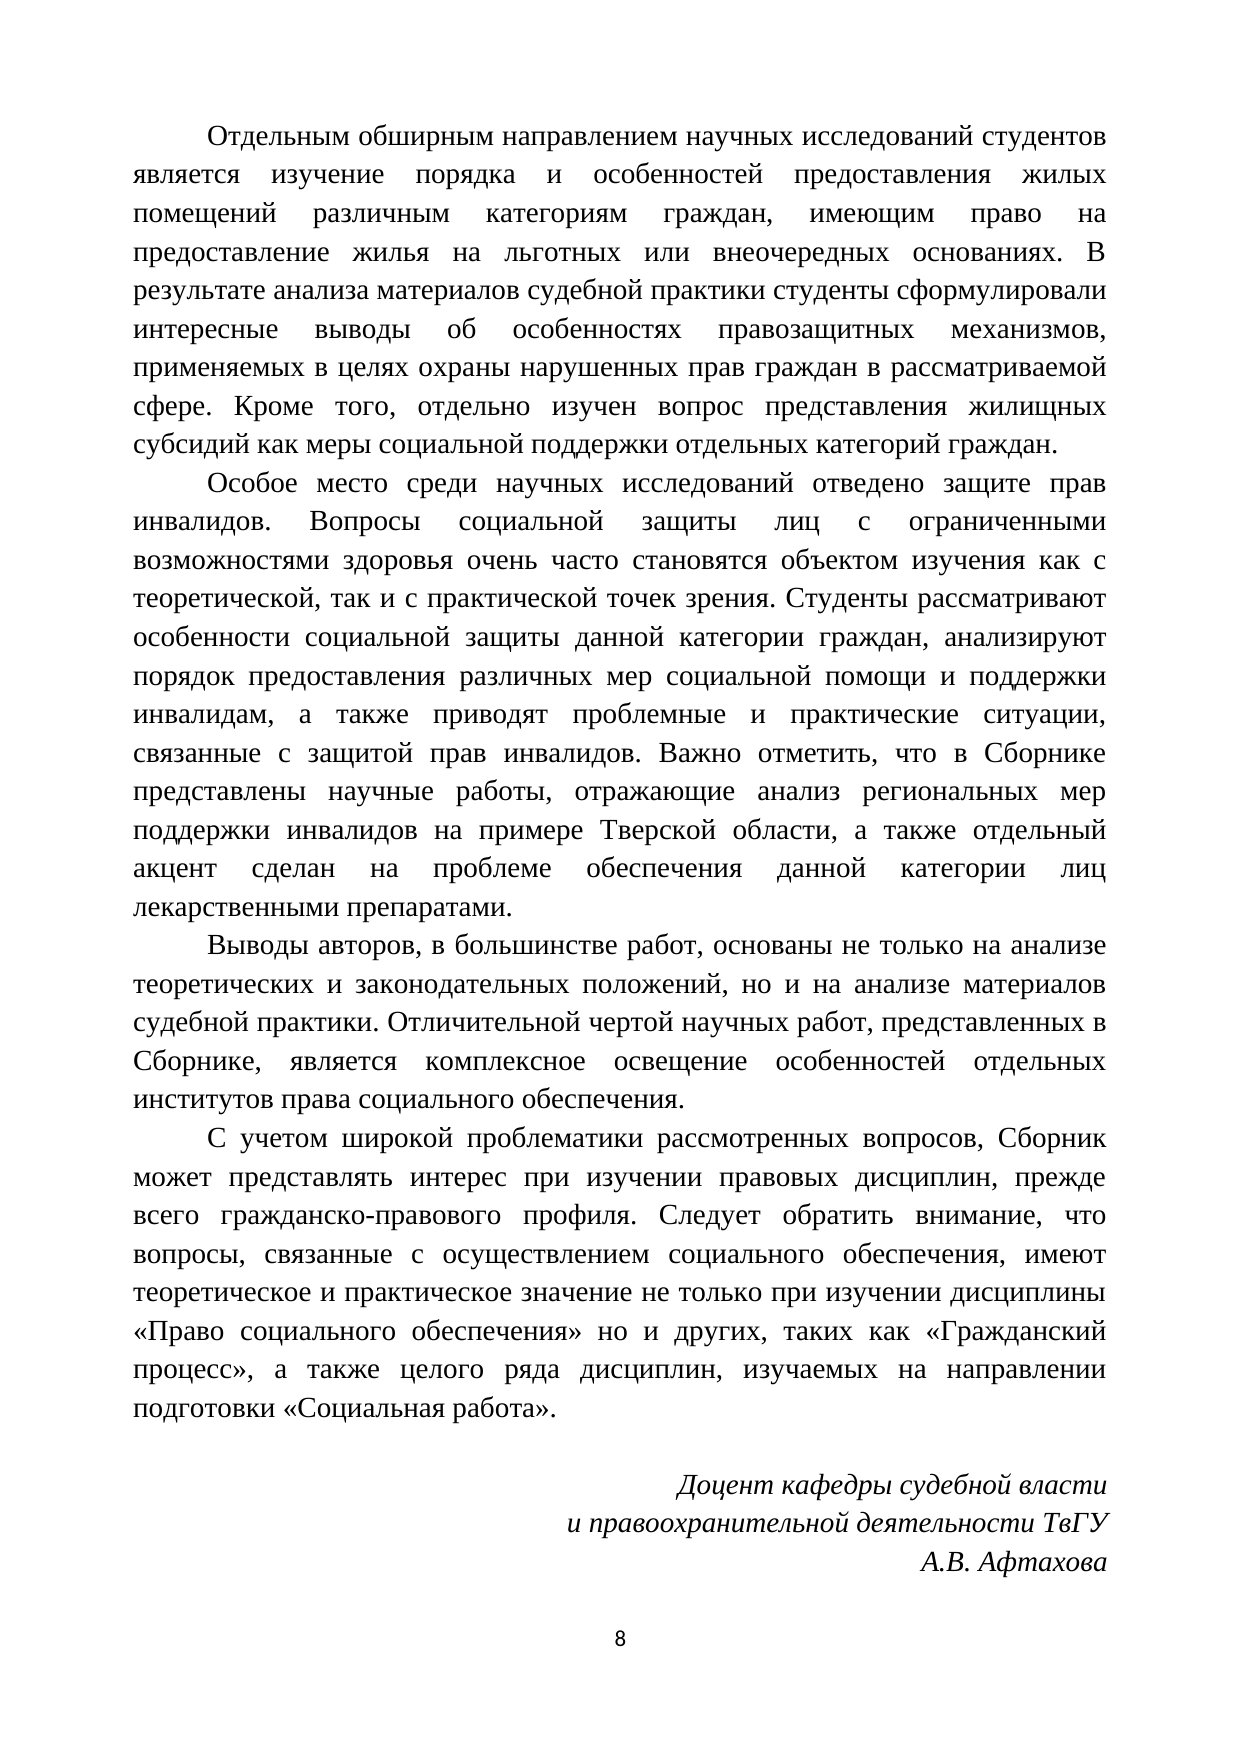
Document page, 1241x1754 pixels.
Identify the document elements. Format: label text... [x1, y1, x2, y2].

text Отдельным обширным направлением научных исследований студентов является изучение порядка и особенностей предоставления жилых помещений различным категориям граждан, имеющим право на предоставление жилья на льготных или внеочередных основаниях. В результате анализа материалов судебной практики студенты сформулировали интересные выводы об особенностях правозащитных механизмов, применяемых в целях охраны нарушенных прав граждан в рассматриваемой сфере. Кроме того, отдельно изучен вопрос представления жилищных субсидий как меры социальной поддержки отдельных категорий граждан. [133, 118, 1107, 460]
text и правоохранительной деятельности ТвГУ [133, 1506, 1107, 1539]
text Доцент кафедры судебной власти [133, 1467, 1107, 1501]
text Особое место среди научных исследований отведено защите прав инвалидов. Вопросы социальной защиты лиц с ограниченными возможностями здоровья очень часто становятся объектом изучения как с теоретической, так и с практической точек зрения. Студенты рассматривают особенности социальной защиты данной категории граждан, анализируют порядок предоставления различных мер социальной помощи и поддержки инвалидам, а также приводят проблемные и практические ситуации, связанные с защитой прав инвалидов. Важно отметить, что в Сборнике представлены научные работы, отражающие анализ региональных мер поддержки инвалидов на примере Тверской области, а также отдельный акцент сделан на проблеме обеспечения данной категории лиц лекарственными препаратами. [133, 465, 1107, 922]
text Выводы авторов, в большинстве работ, основаны не только на анализе теоретических и законодательных положений, но и на анализе материалов судебной практики. Отличительной чертой научных работ, представленных в Сборнике, является комплексное освещение особенностей отдельных институтов права социального обеспечения. [133, 927, 1107, 1115]
text А.В. Афтахова [133, 1544, 1107, 1578]
text С учетом широкой проблематики рассмотренных вопросов, Сборник может представлять интерес при изучении правовых дисциплин, прежде всего гражданско-правового профиля. Следует обратить внимание, что вопросы, связанные с осуществлением социального обеспечения, имеют теоретическое и практическое значение не только при изучении дисциплины «Право социального обеспечения» но и других, таких как «Гражданский процесс», а также целого ряда дисциплин, изучаемых на направлении подготовки «Социальная работа». [133, 1120, 1107, 1423]
